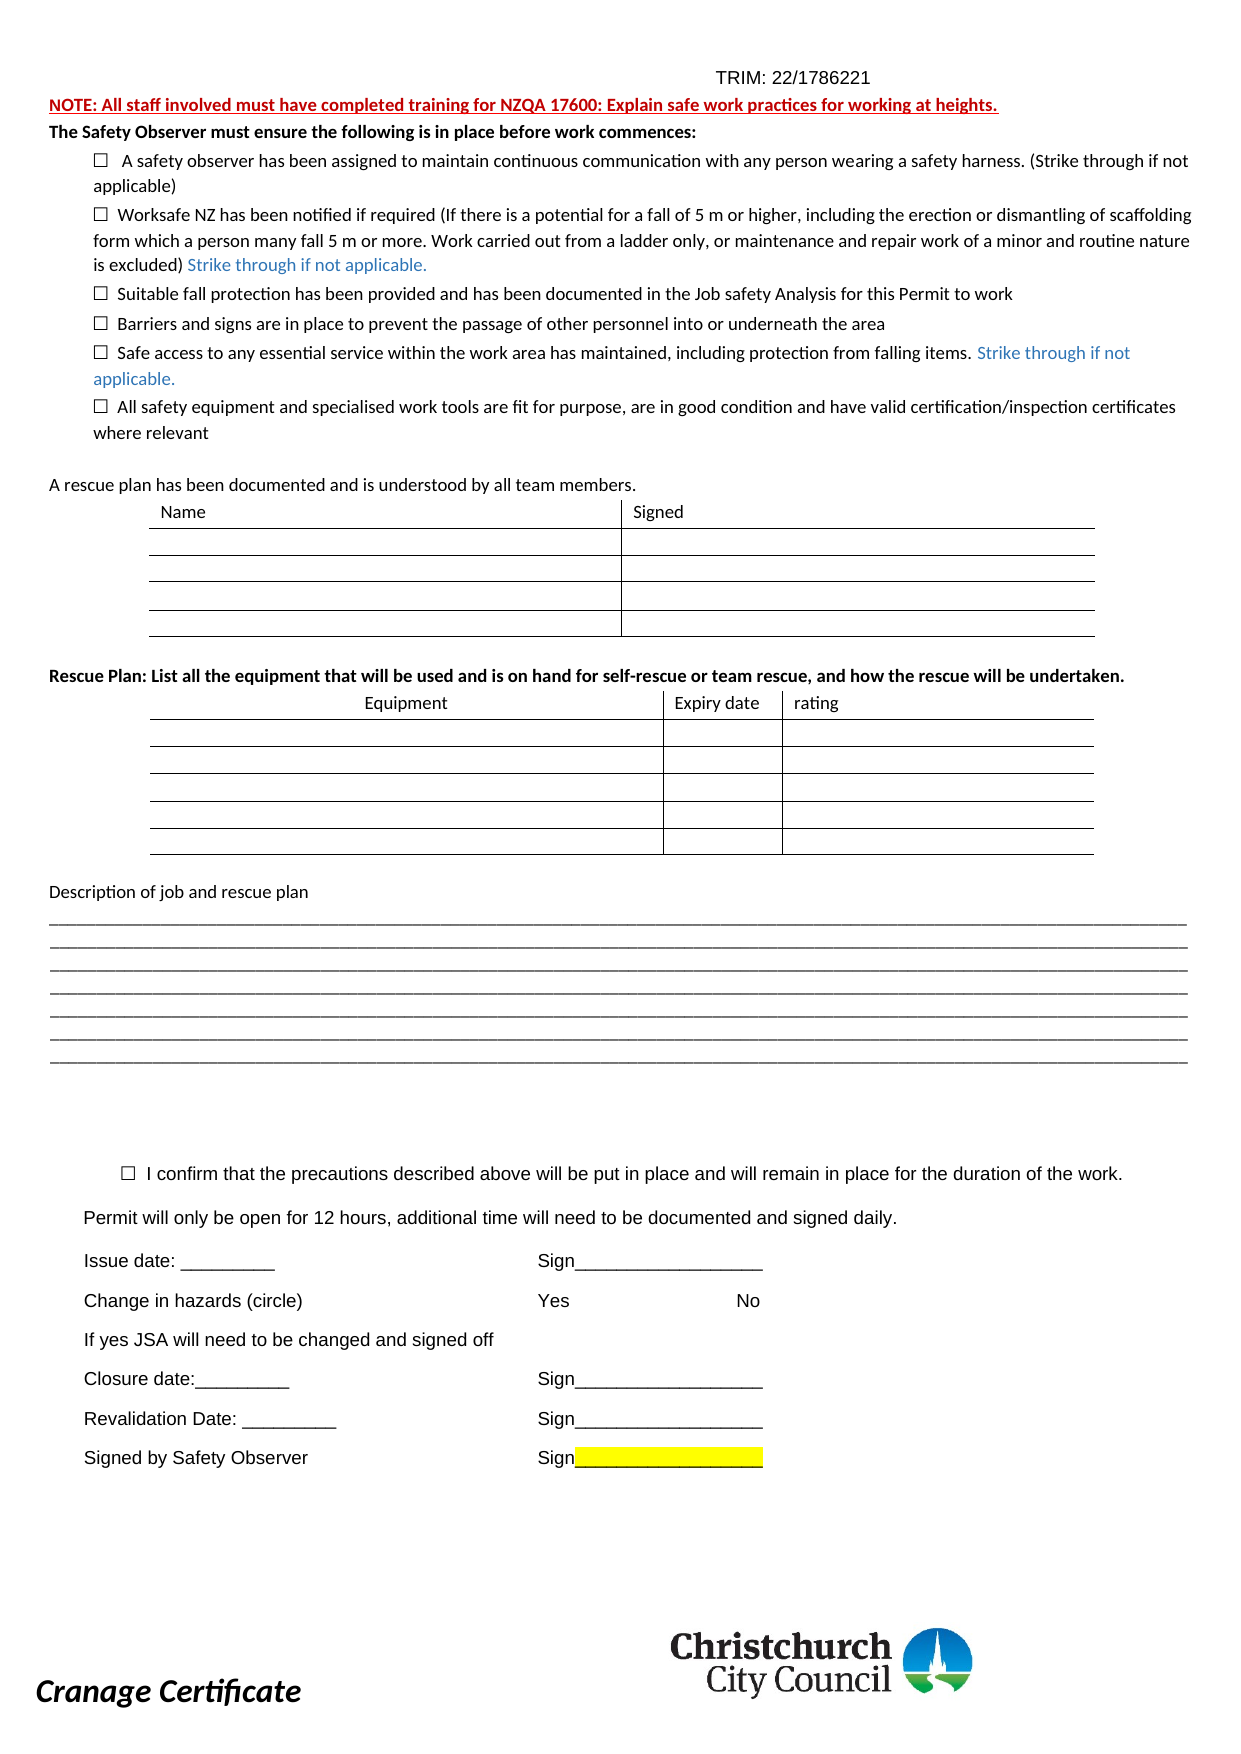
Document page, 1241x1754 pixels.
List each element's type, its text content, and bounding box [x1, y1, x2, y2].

picture [668, 1622, 976, 1703]
text Cranage Certificate [36, 1622, 1203, 1711]
